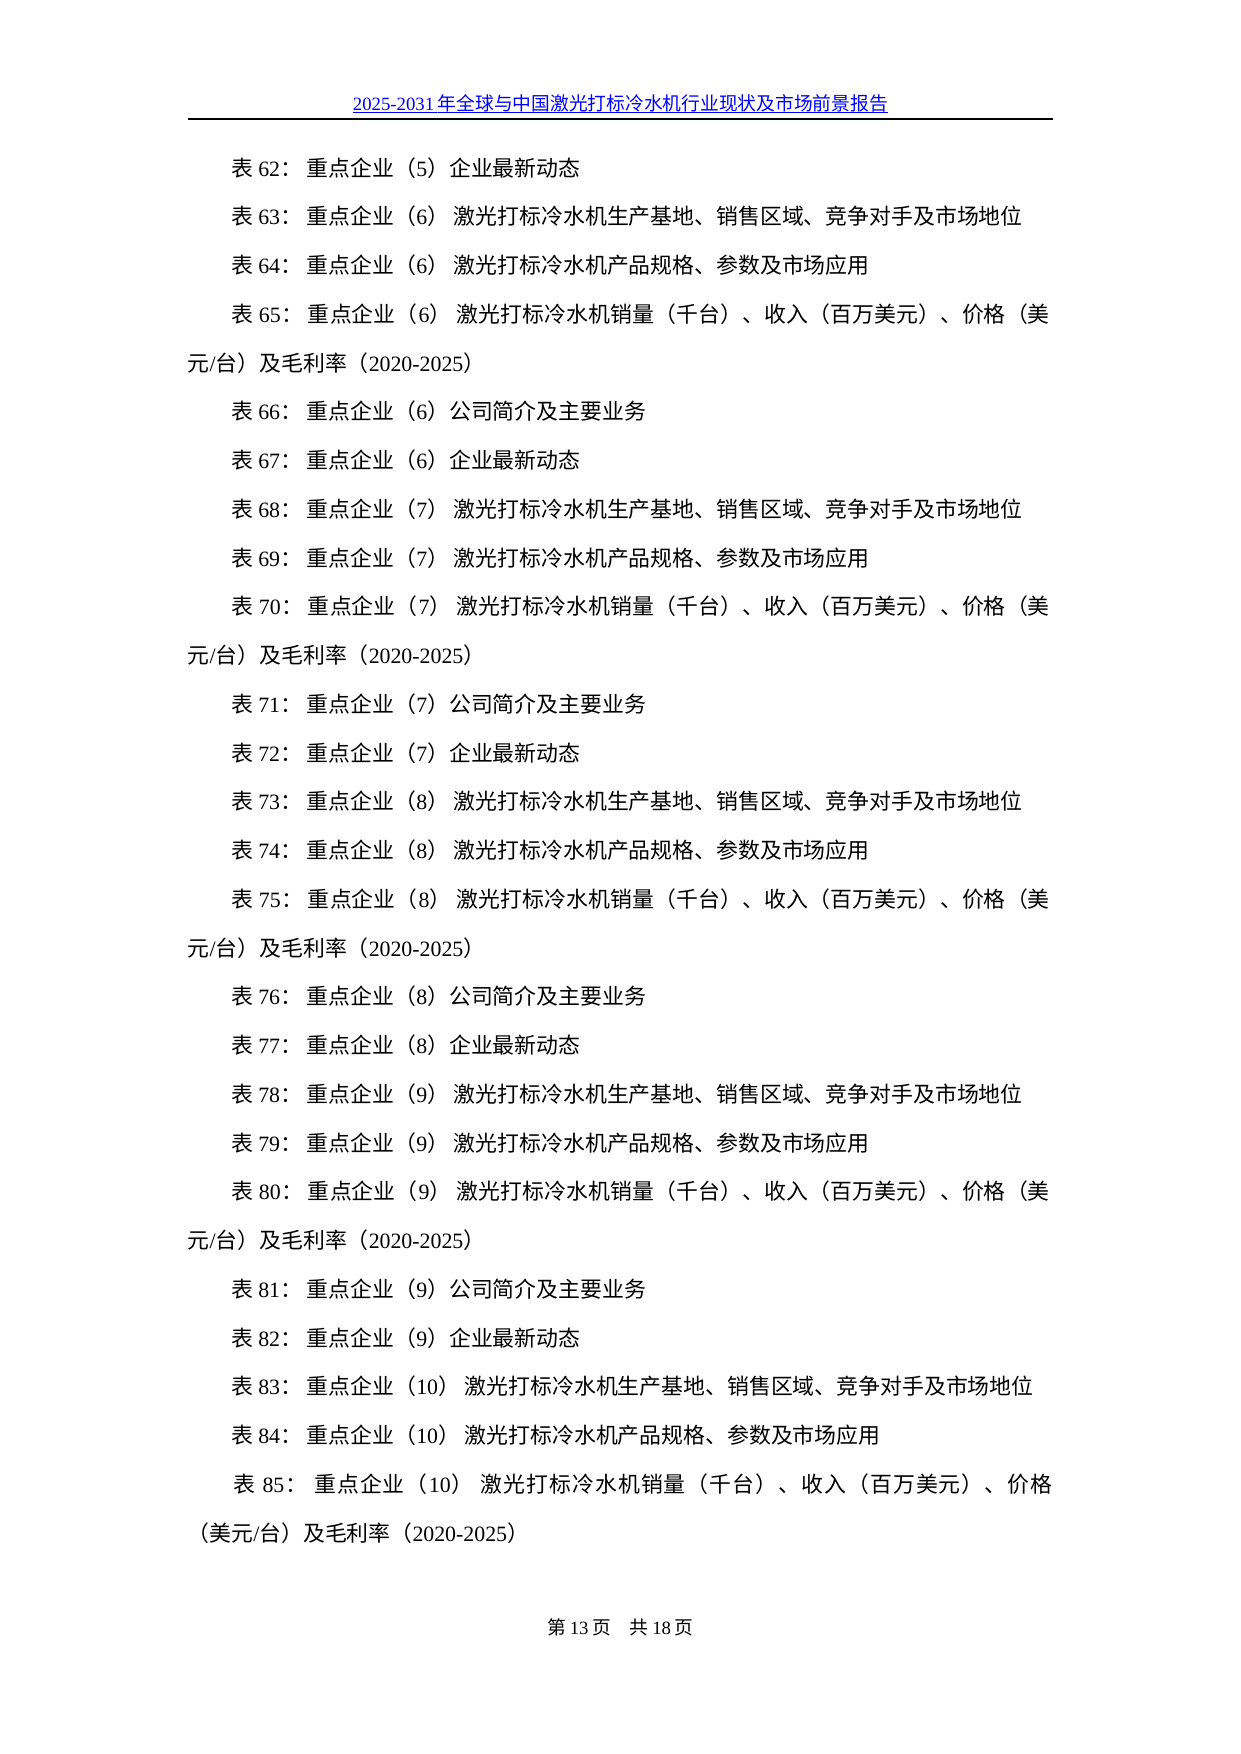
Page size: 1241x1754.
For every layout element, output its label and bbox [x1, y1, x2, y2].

text [187, 150, 1053, 1548]
